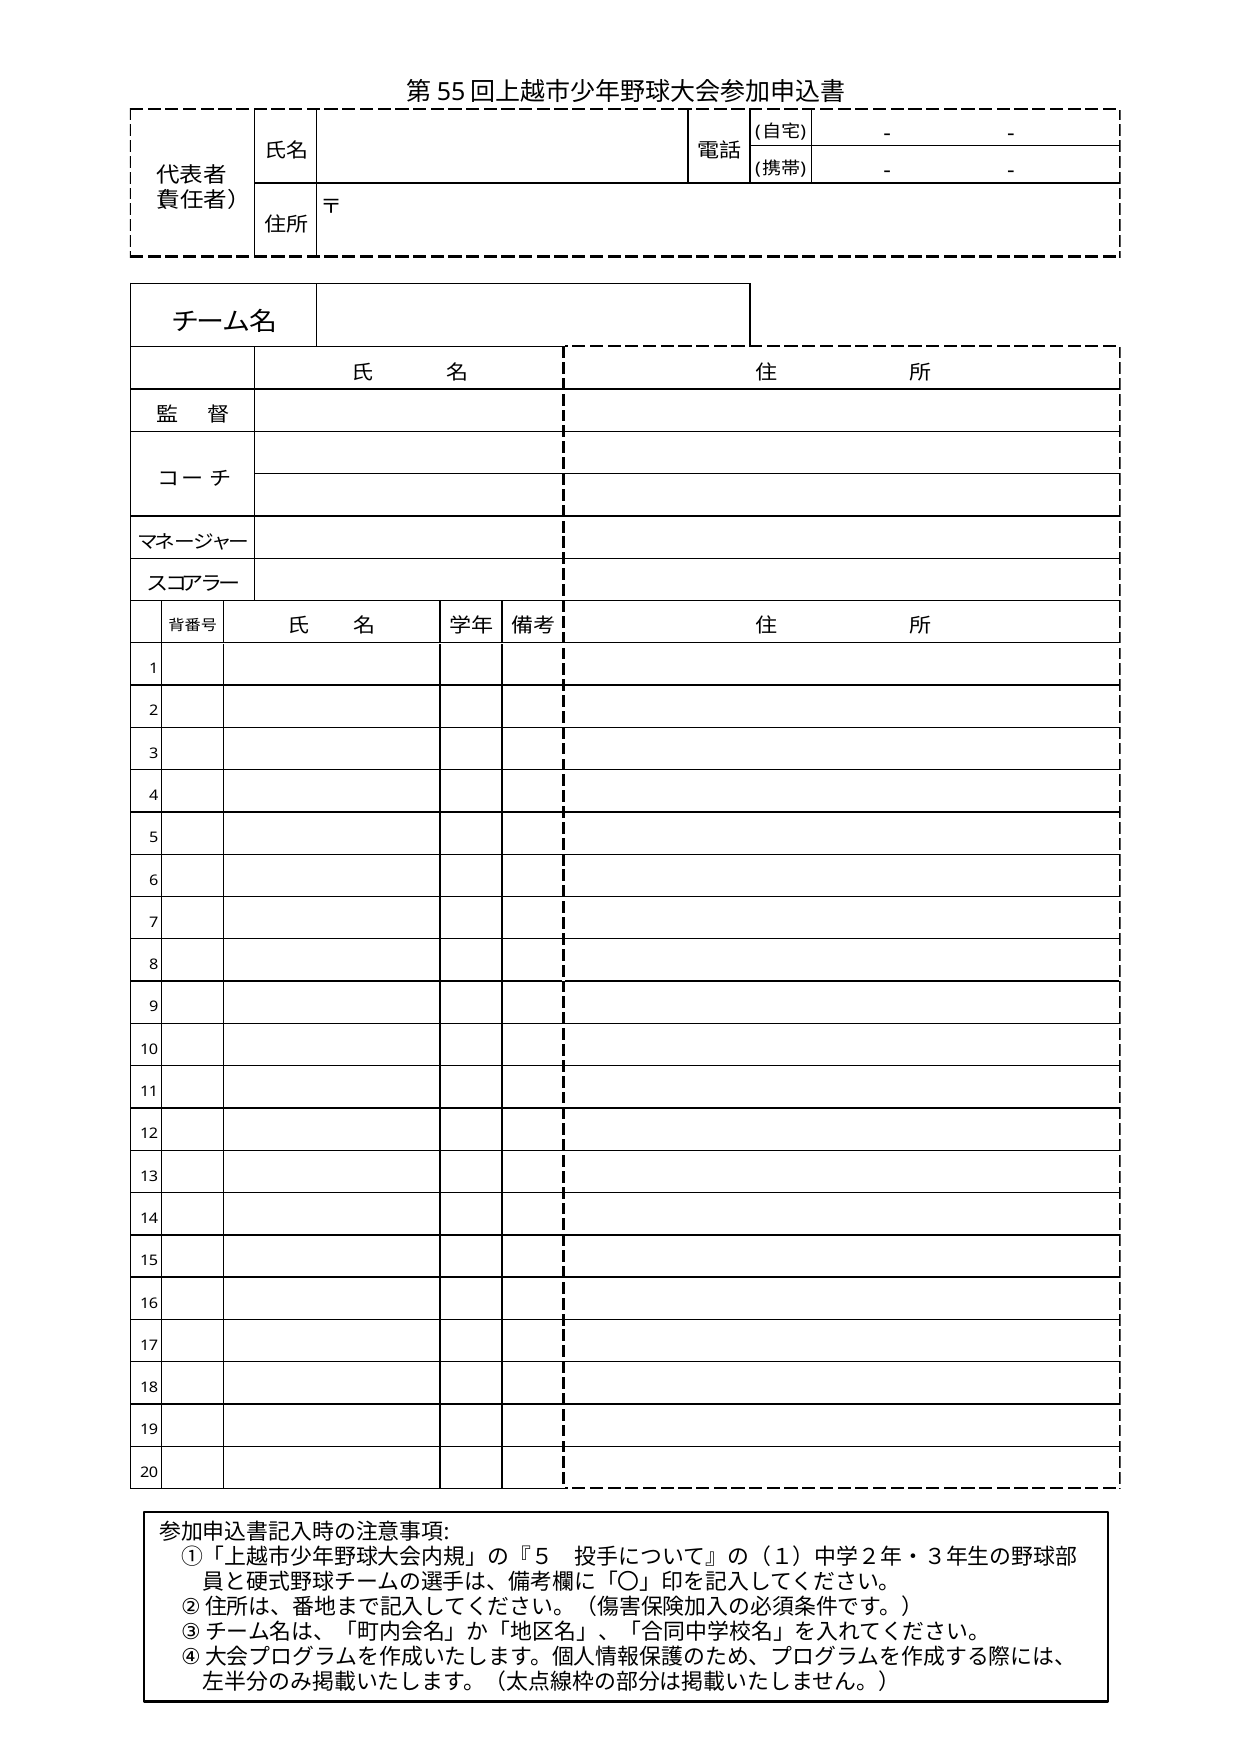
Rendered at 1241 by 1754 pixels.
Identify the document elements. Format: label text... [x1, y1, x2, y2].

text 第55回上越市少年野球大会参加申込書 [130, 71, 1122, 108]
